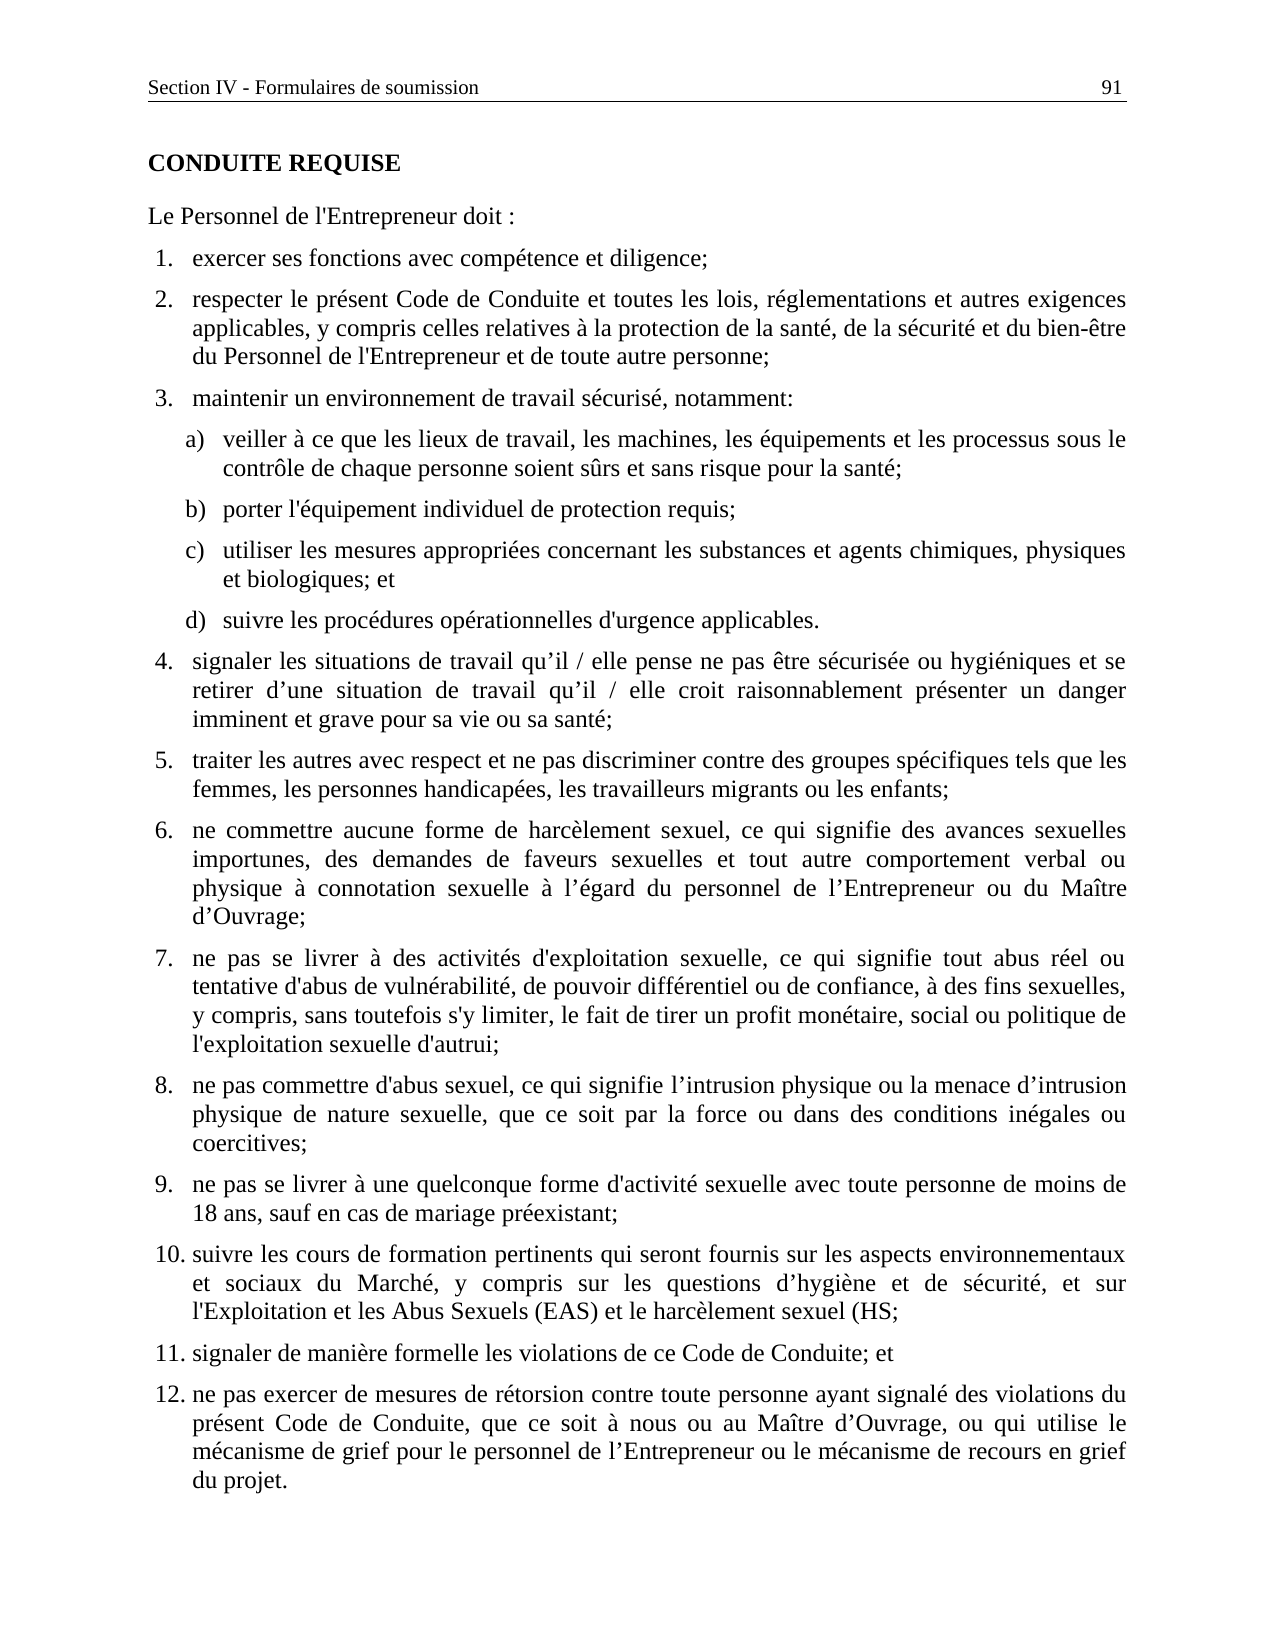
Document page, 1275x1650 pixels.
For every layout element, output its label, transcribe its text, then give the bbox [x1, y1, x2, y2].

list ne pas se livrer à une quelconque forme d'activité sexuelle avec toute personne de moins de 18 ans, sauf en cas de mariage préexistant; [154, 1169, 1127, 1226]
list porter l'équipement individuel de protection requis; [185, 494, 1127, 523]
list signaler les situations de travail qu’il / elle pense ne pas être sécurisée ou hygiéniques et se retirer d’une situation de travail qu’il / elle croit raisonnablement présenter un danger imminent et grave pour sa vie ou sa santé; [154, 646, 1127, 733]
list veiller à ce que les lieux de travail, les machines, les équipements et les processus sous le contrôle de chaque personne soient sûrs et sans risque pour la santé; [185, 424, 1127, 481]
list ne pas commettre d'abus sexuel, ce qui signifie l’intrusion physique ou la menace d’intrusion physique de nature sexuelle, que ce soit par la force ou dans des conditions inégales ou coercitives; [154, 1070, 1127, 1156]
text CONDUITE REQUISE [148, 148, 1127, 176]
list exercer ses fonctions avec compétence et diligence; [154, 243, 1127, 271]
list maintenir un environnement de travail sécurisé, notamment: [154, 383, 1127, 411]
list utiliser les mesures appropriées concernant les substances et agents chimiques, physiques et biologiques; et [185, 535, 1127, 593]
text Le Personnel de l'Entrepreneur doit : [148, 201, 1127, 230]
list signaler de manière formelle les violations de ce Code de Conduite; et [154, 1338, 1127, 1366]
list ne commettre aucune forme de harcèlement sexuel, ce qui signifie des avances sexuelles importunes, des demandes de faveurs sexuelles et tout autre comportement verbal ou physique à connotation sexuelle à l’égard du personnel de l’Entrepreneur ou du Maître d’Ouvrage; [154, 815, 1127, 930]
list ne pas exercer de mesures de rétorsion contre toute personne ayant signalé des violations du présent Code de Conduite, que ce soit à nous ou au Maître d’Ouvrage, ou qui utilise le mécanisme de grief pour le personnel de l’Entrepreneur ou le mécanisme de recours en grief du projet. [154, 1379, 1127, 1494]
list ne pas se livrer à des activités d'exploitation sexuelle, ce qui signifie tout abus réel ou tentative d'abus de vulnérabilité, de pouvoir différentiel ou de confiance, à des fins sexuelles, y compris, sans toutefois s'y limiter, le fait de tirer un profit monétaire, social ou politique de l'exploitation sexuelle d'autrui; [154, 943, 1127, 1058]
list suivre les procédures opérationnelles d'urgence applicables. [185, 605, 1127, 634]
list suivre les cours de formation pertinents qui seront fournis sur les aspects environnementaux et sociaux du Marché, y compris sur les questions d’hygiène et de sécurité, et sur l'Exploitation et les Abus Sexuels (EAS) et le harcèlement sexuel (HS; [154, 1239, 1127, 1325]
list respecter le présent Code de Conduite et toutes les lois, réglementations et autres exigences applicables, y compris celles relatives à la protection de la santé, de la sécurité et du bien-être du Personnel de l'Entrepreneur et de toute autre personne; [154, 284, 1127, 370]
list traiter les autres avec respect et ne pas discriminer contre des groupes spécifiques tels que les femmes, les personnes handicapées, les travailleurs migrants ou les enfants; [154, 745, 1127, 803]
